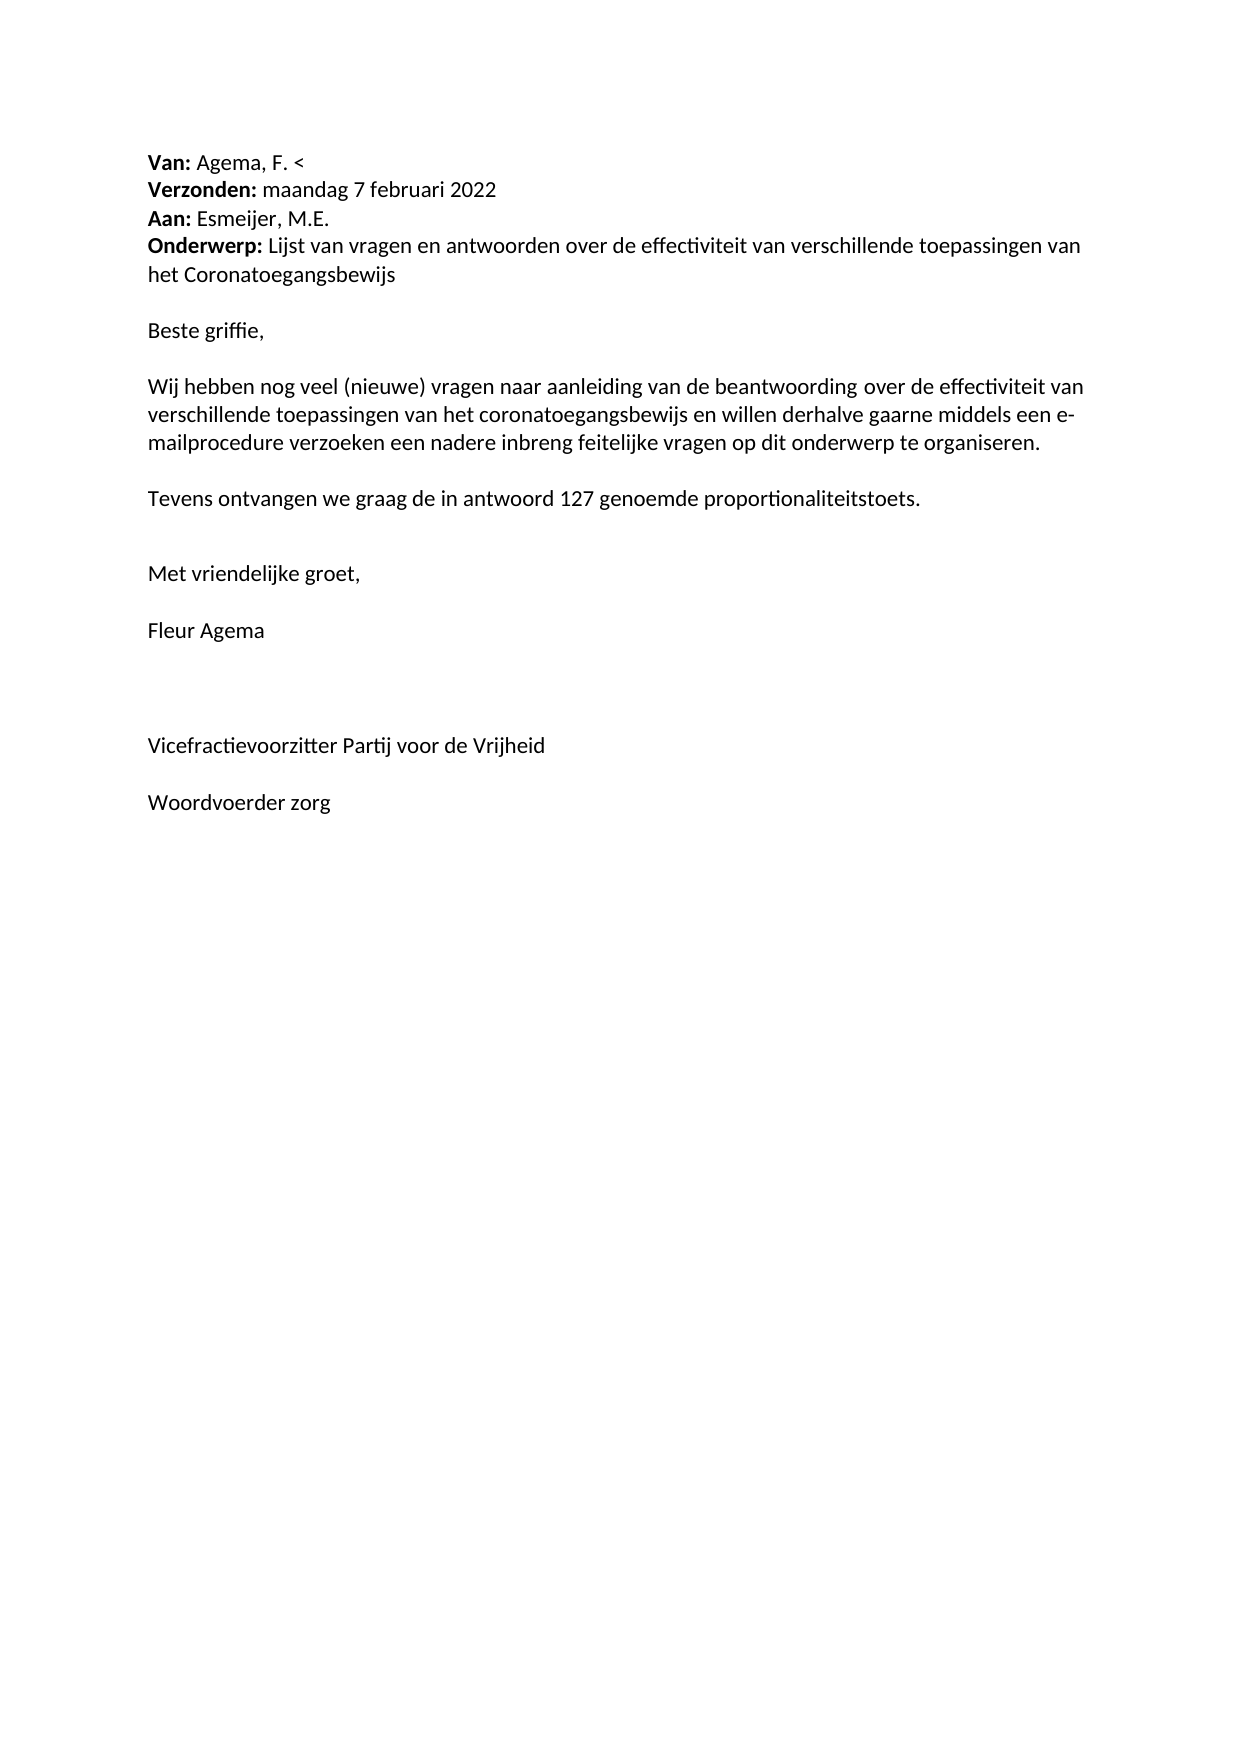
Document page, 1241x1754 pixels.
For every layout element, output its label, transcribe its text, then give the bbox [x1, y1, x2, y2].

text Tevens ontvangen we graag de in antwoord 127 genoemde proportionaliteitstoets. [148, 484, 1093, 513]
text Wij hebben nog veel (nieuwe) vragen naar aanleiding van de beantwoording over de effectiviteit van verschillende toepassingen van het coronatoegangsbewijs en willen derhalve gaarne middels een e-mailprocedure verzoeken een nadere inbreng feitelijke vragen op dit onderwerp te organiseren. [148, 372, 1093, 457]
text Met vriendelijke groet, [148, 559, 1093, 587]
text Vicefractievoorzitter Partij voor de Vrijheid [148, 731, 1093, 759]
text Aan: Esmeijer, M.E. [148, 204, 1093, 232]
text Onderwerp: Lijst van vragen en antwoorden over de effectiviteit van verschillende toepassingen van het Coronatoegangsbewijs [148, 232, 1093, 288]
text Woordvoerder zorg [148, 788, 1093, 816]
text Van: Agema, F. < Verzonden: maandag 7 februari 2022 [148, 148, 1093, 204]
text Fleur Agema [148, 617, 1093, 644]
text Beste griffie, [148, 316, 1093, 344]
